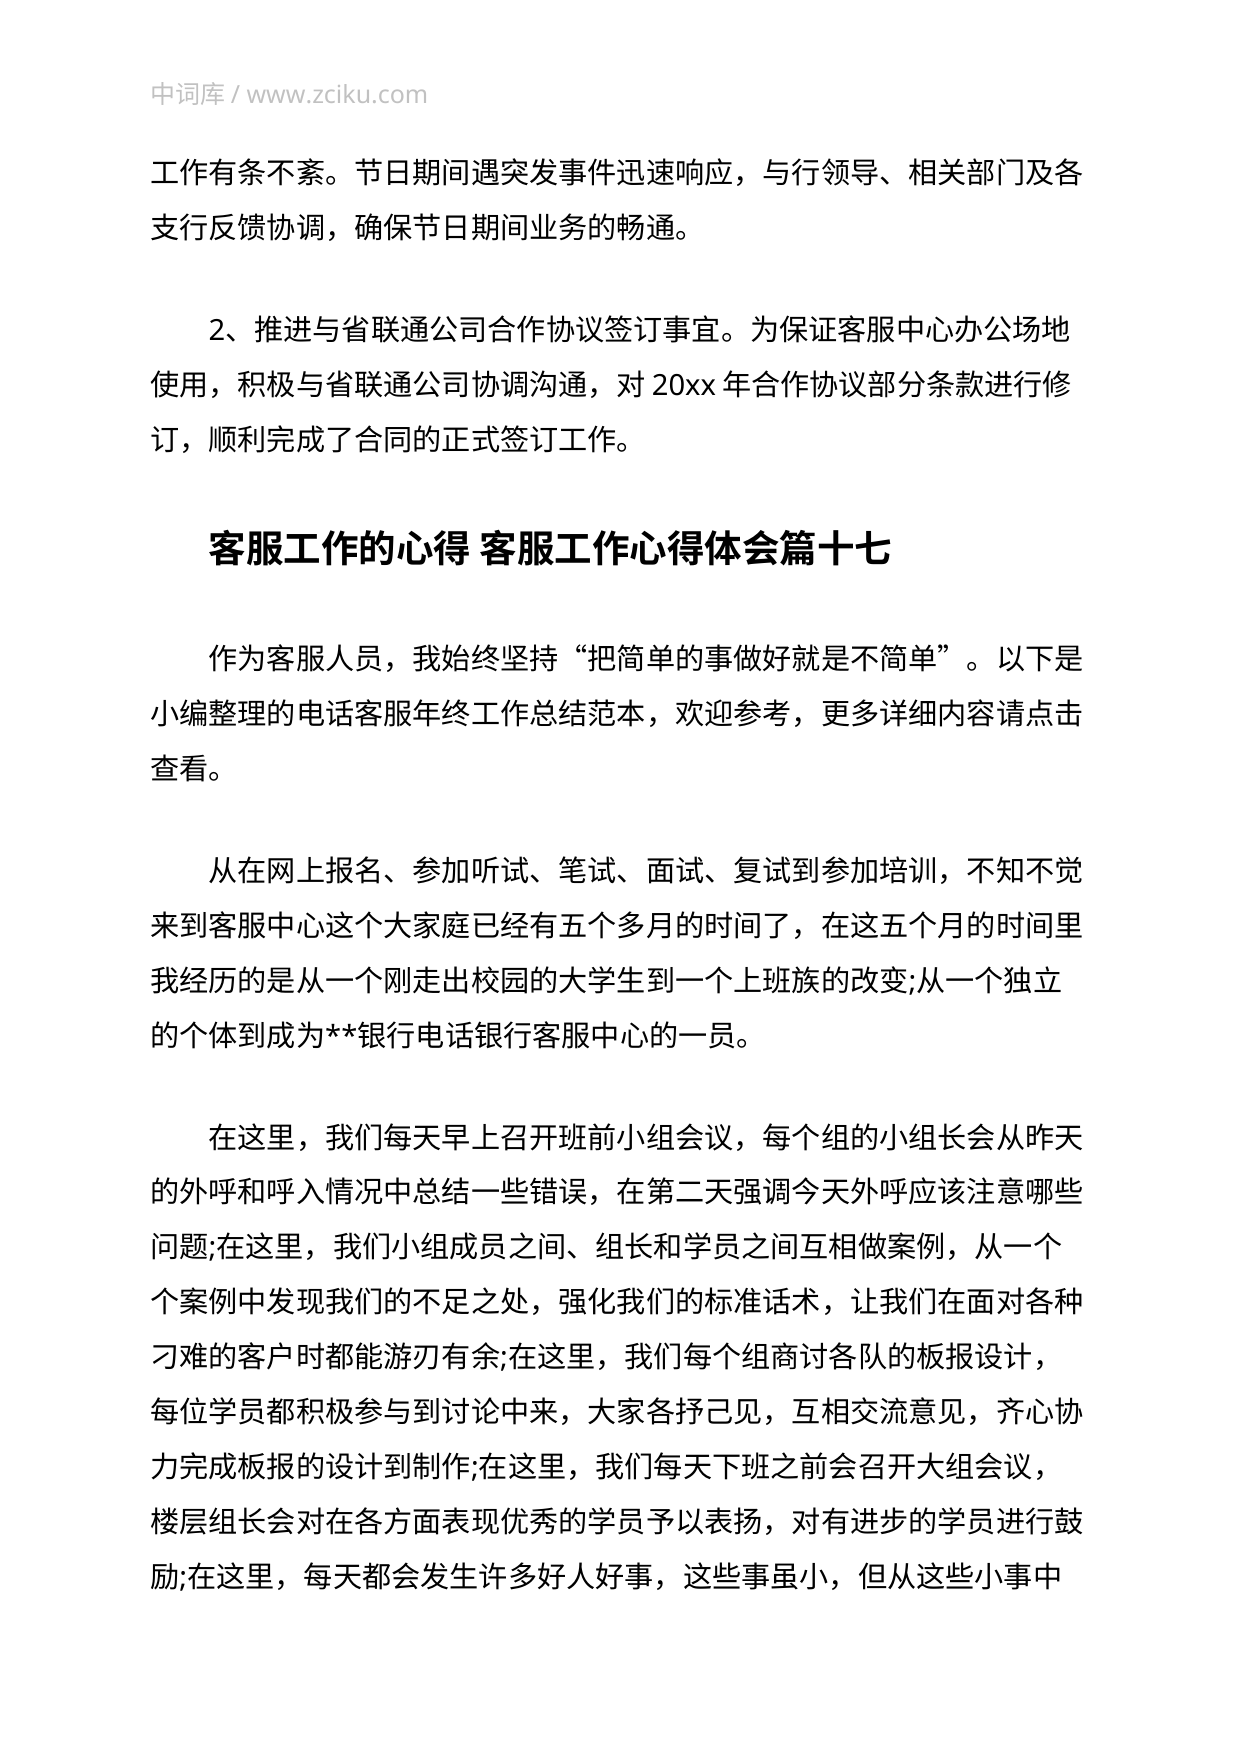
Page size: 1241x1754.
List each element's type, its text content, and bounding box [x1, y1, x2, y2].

text 客服工作的心得 客服工作心得体会篇十七 [150, 518, 1090, 573]
text 2、推进与省联通公司合作协议签订事宜。为保证客服中心办公场地使用，积极与省联通公司协调沟通，对20xx年合作协议部分条款进行修订，顺利完成了合同的正式签订工作。 [150, 307, 1090, 459]
text 作为客服人员，我始终坚持“把简单的事做好就是不简单”。以下是小编整理的电话客服年终工作总结范本，欢迎参考，更多详细内容请点击查看。 [150, 636, 1090, 788]
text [150, 150, 1090, 247]
text 从在网上报名、参加听试、笔试、面试、复试到参加培训，不知不觉来到客服中心这个大家庭已经有五个多月的时间了，在这五个月的时间里我经历的是从一个刚走出校园的大学生到一个上班族的改变;从一个独立的个体到成为**银行电话银行客服中心的一员。 [150, 847, 1090, 1054]
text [150, 1114, 1090, 1596]
